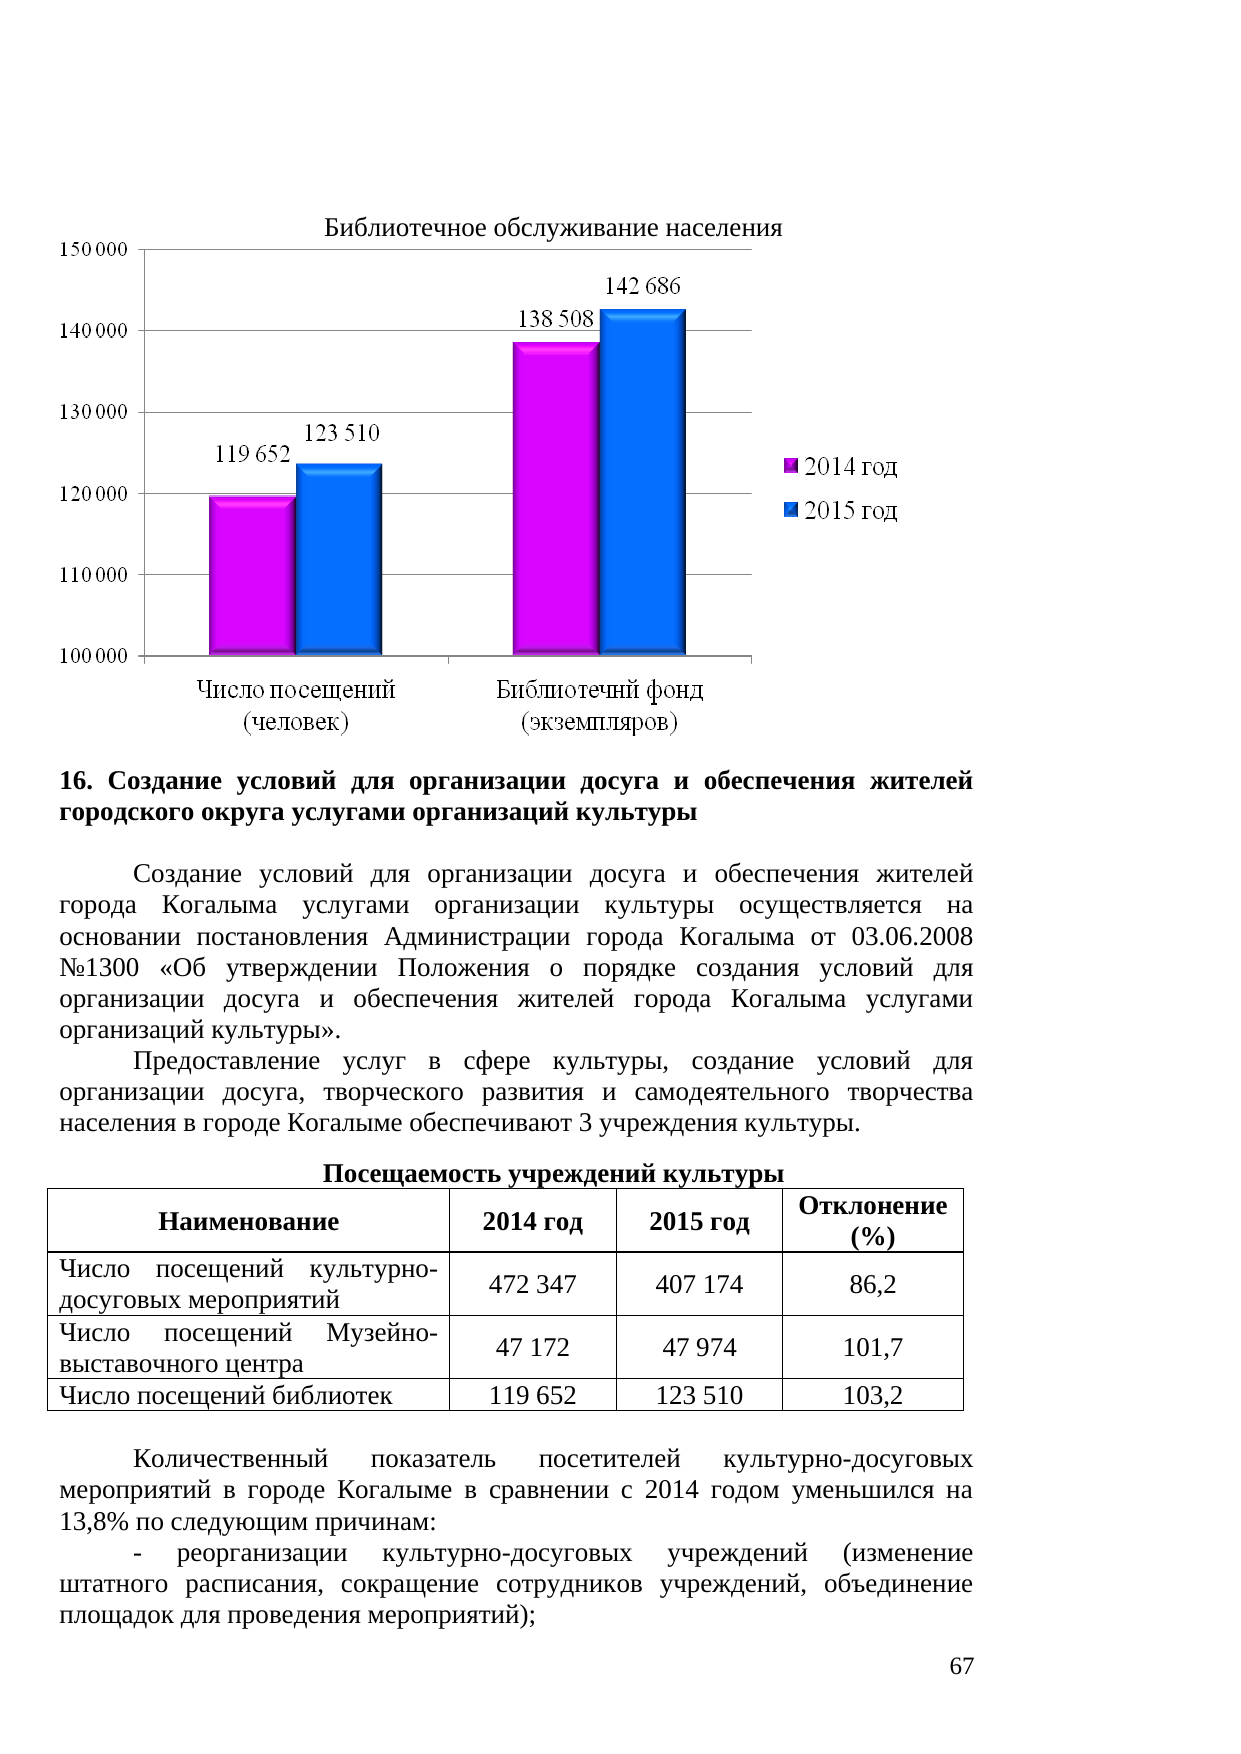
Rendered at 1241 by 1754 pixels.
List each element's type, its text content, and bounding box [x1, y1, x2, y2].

text Создание условий для организации досуга и обеспечения жителей города Когалыма услугами организации культуры осуществляется на основании постановления Администрации города Когалыма от 03.06.2008 №1300 «Об утверждении Положения о порядке создания условий для организации досуга и обеспечения жителей города Когалыма услугами организаций культуры». [59, 857, 974, 1044]
text - реорганизации культурно-досуговых учреждений (изменение штатного расписания, сокращение сотрудников учреждений, объединение площадок для проведения мероприятий); [59, 1536, 974, 1629]
text Библиотечное обслуживание населения [59, 212, 974, 243]
picture [59, 242, 899, 736]
table_cell 103,2 [783, 1379, 963, 1410]
table_header Отклонение (%) [783, 1189, 963, 1251]
table_cell 407 174 [617, 1253, 782, 1315]
table_header 2015 год [617, 1189, 782, 1251]
table_cell Число посещений Музейно-выставочного центра [48, 1316, 449, 1378]
table_cell 472 347 [450, 1253, 616, 1315]
table_cell 47 172 [450, 1316, 616, 1378]
table_cell 123 510 [617, 1379, 782, 1410]
table_cell 47 974 [617, 1316, 782, 1378]
text Количественный показатель посетителей культурно-досуговых мероприятий в городе Когалыме в сравнении с 2014 годом уменьшился на 13,8% по следующим причинам: [59, 1442, 974, 1536]
table_cell 101,7 [783, 1316, 963, 1378]
table_cell 119 652 [450, 1379, 616, 1410]
table_cell 86,2 [783, 1253, 963, 1315]
table_cell Число посещений культурно-досуговых мероприятий [48, 1253, 449, 1315]
text Предоставление услуг в сфере культуры, создание условий для организации досуга, творческого развития и самодеятельного творчества населения в городе Когалыме обеспечивают 3 учреждения культуры. [59, 1044, 974, 1138]
table_header Наименование [48, 1189, 449, 1251]
subtitle 16. Создание условий для организации досуга и обеспечения жителей городского округа услугами организаций культуры [59, 764, 974, 826]
text Посещаемость учреждений культуры [59, 1157, 974, 1188]
table_header 2014 год [450, 1189, 616, 1251]
table_cell Число посещений библиотек [48, 1379, 449, 1410]
